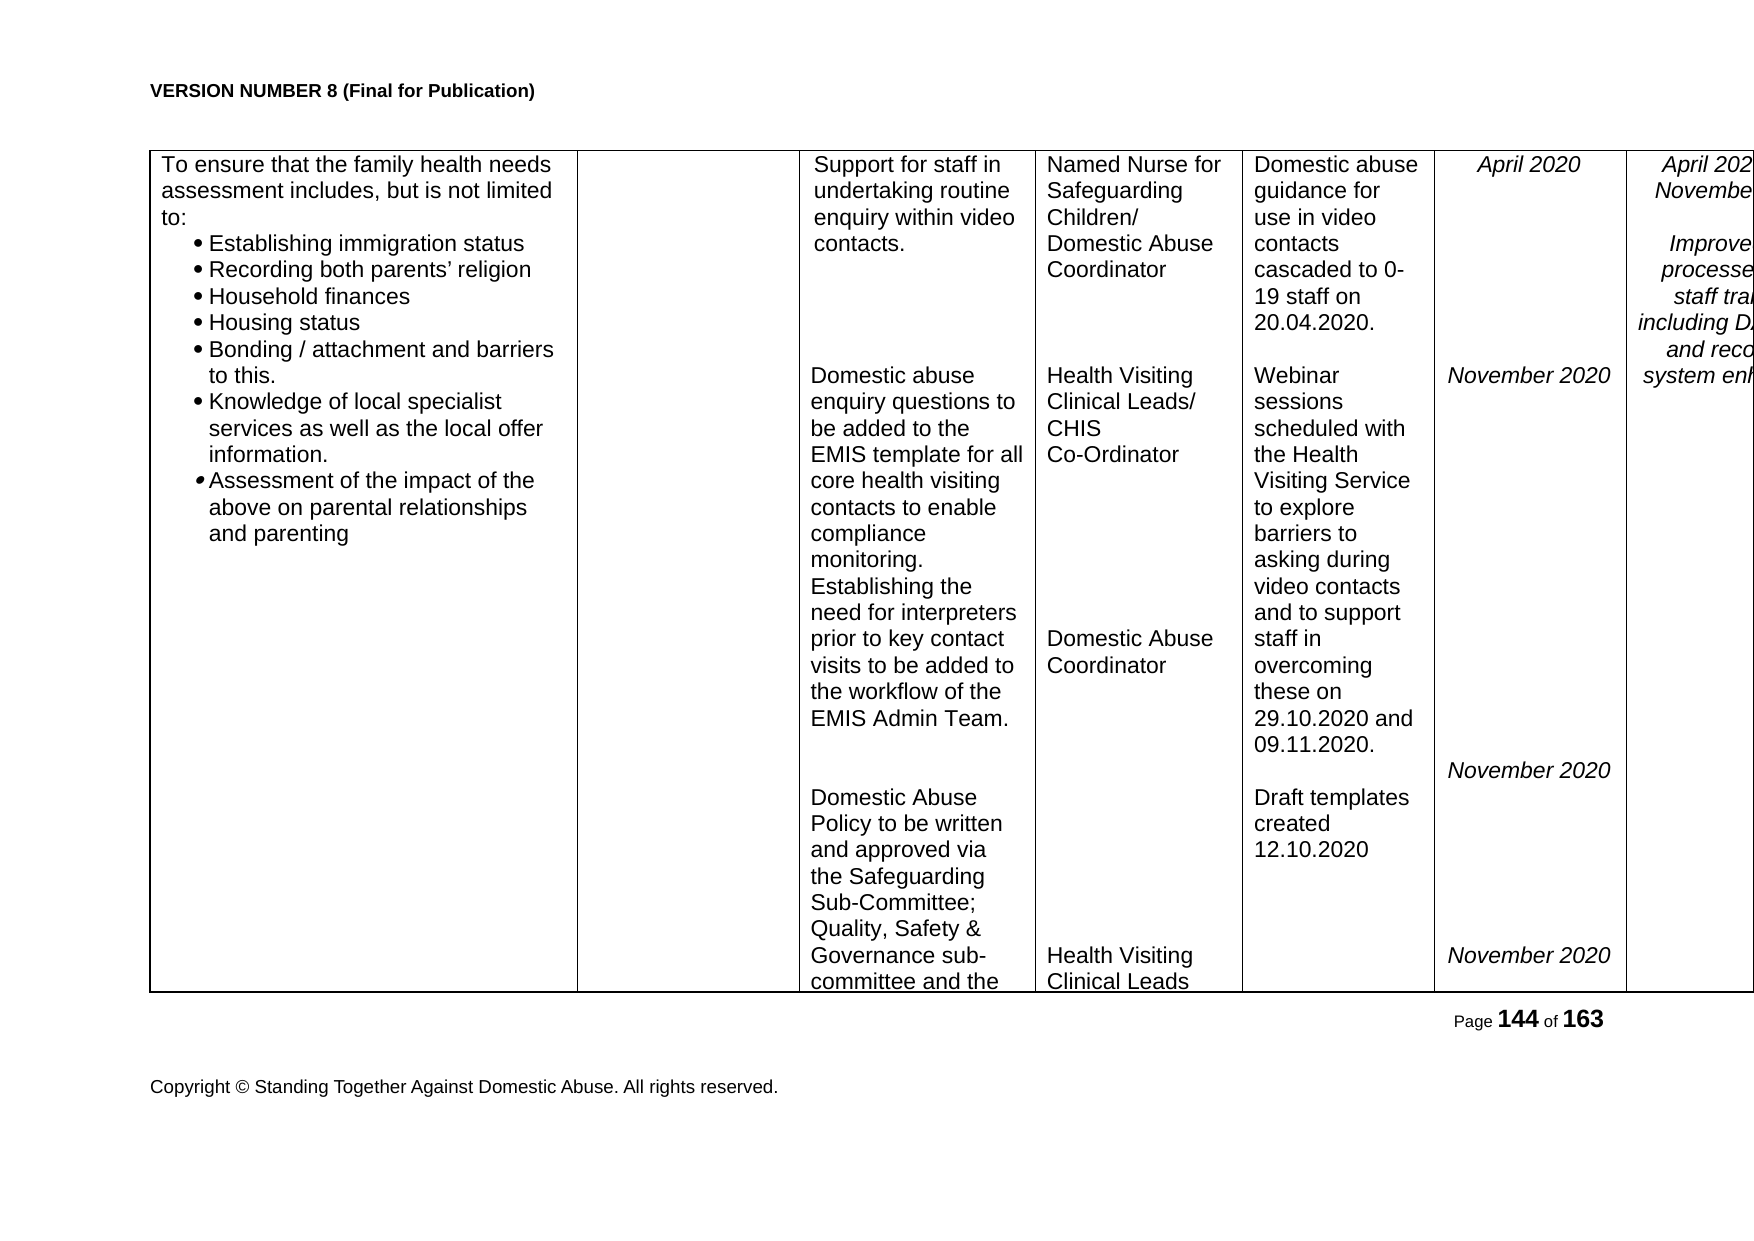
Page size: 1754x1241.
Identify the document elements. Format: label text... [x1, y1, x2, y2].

table_cell [578, 151, 799, 991]
table_cell Named Nurse for Safeguarding Children/ Domestic Abuse Coordinator Health Visiting Clinical Leads/ CHIS Co-Ordinator Domestic Abuse Coordinator Health Visiting Clinical Leads Health Visiting Clinical Leads Health Visiting Clinical Leads [1036, 151, 1242, 991]
table_cell Domestic abuse guidance for use in video contacts cascaded to 0-19 staff on 20.04.2020. Webinar sessions scheduled with the Health Visiting Service to explore barriers to asking during video contacts and to support staff in overcoming these on 29.10.2020 and 09.11.2020. Draft templates created 12.10.2020 [1243, 151, 1434, 991]
table_cell April 2020 and November 2020 Improved DA processes and staff training including DA Policy and recording system enhanced. [1627, 151, 1753, 991]
table_cell Support for staff in undertaking routine enquiry within video contacts. Domestic abuse enquiry questions to be added to the EMIS template for all core health visiting contacts to enable compliance monitoring. Establishing the need for interpreters prior to key contact visits to be added to the workflow of the EMIS Admin Team. Domestic Abuse Policy to be written and approved via the Safeguarding Sub-Committee; Quality, Safety & Governance sub-committee and the THGPCG Board. Domestic Abuse Policy cascaded to all staff. Task and Finish Group to be convened to update the Family Health Needs Assessment. FHNA EMIS Template to be updated. Cascade updated template to Health Visitors via Locality / Team Meetings. [800, 151, 1035, 991]
table_cell To ensure that the family health needs assessment includes, but is not limited to: Establishing immigration status Recording both parents’ religion Household finances Housing status Bonding / attachment and barriers to this. Knowledge of local specialist services as well as the local offer information. Assessment of the impact of the above on parental relationships and parenting [151, 151, 577, 991]
table_cell April 2020 November 2020 November 2020 November 2020 December 2020 November 2020 November 2020 December 2020 [1435, 151, 1626, 991]
